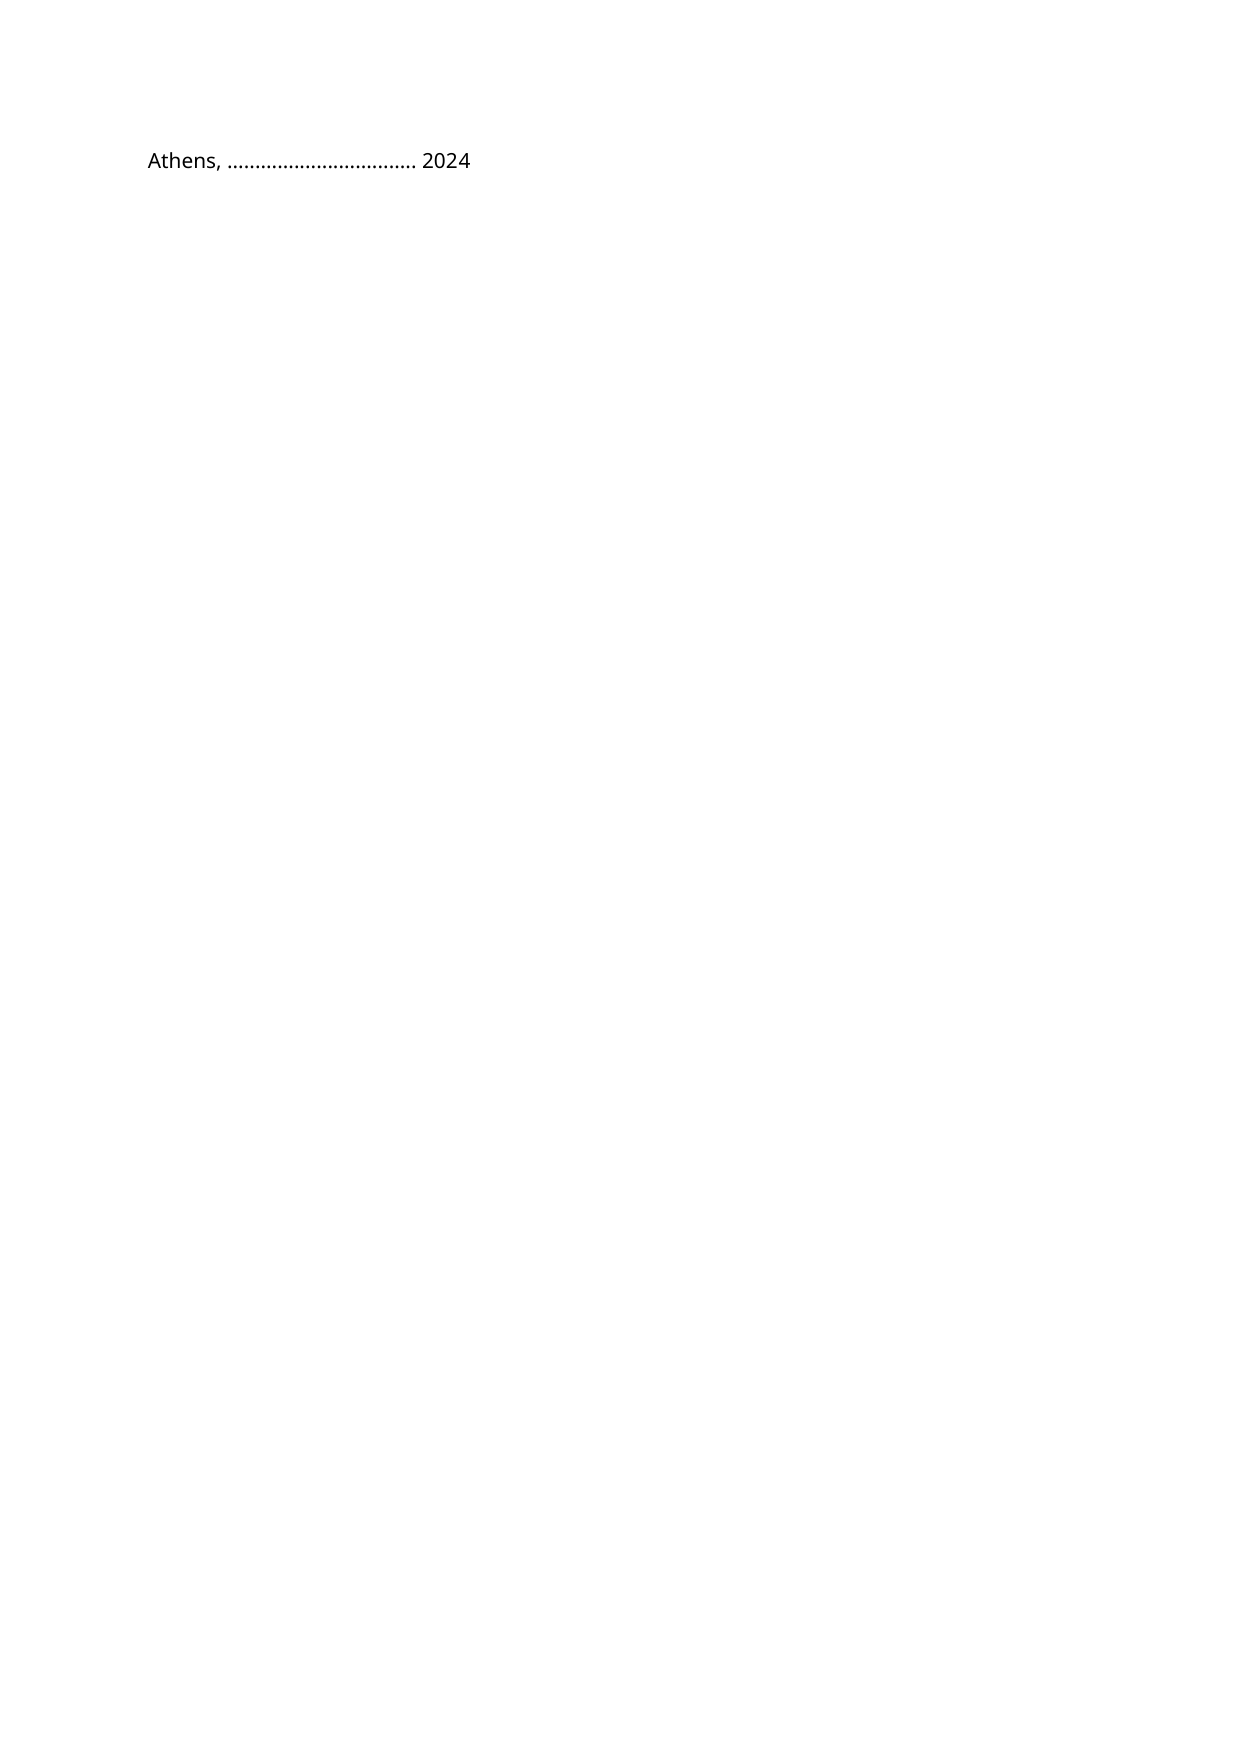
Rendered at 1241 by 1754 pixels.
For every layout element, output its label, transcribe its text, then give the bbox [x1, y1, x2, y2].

text Athens, .................................. 2024 [148, 147, 583, 175]
